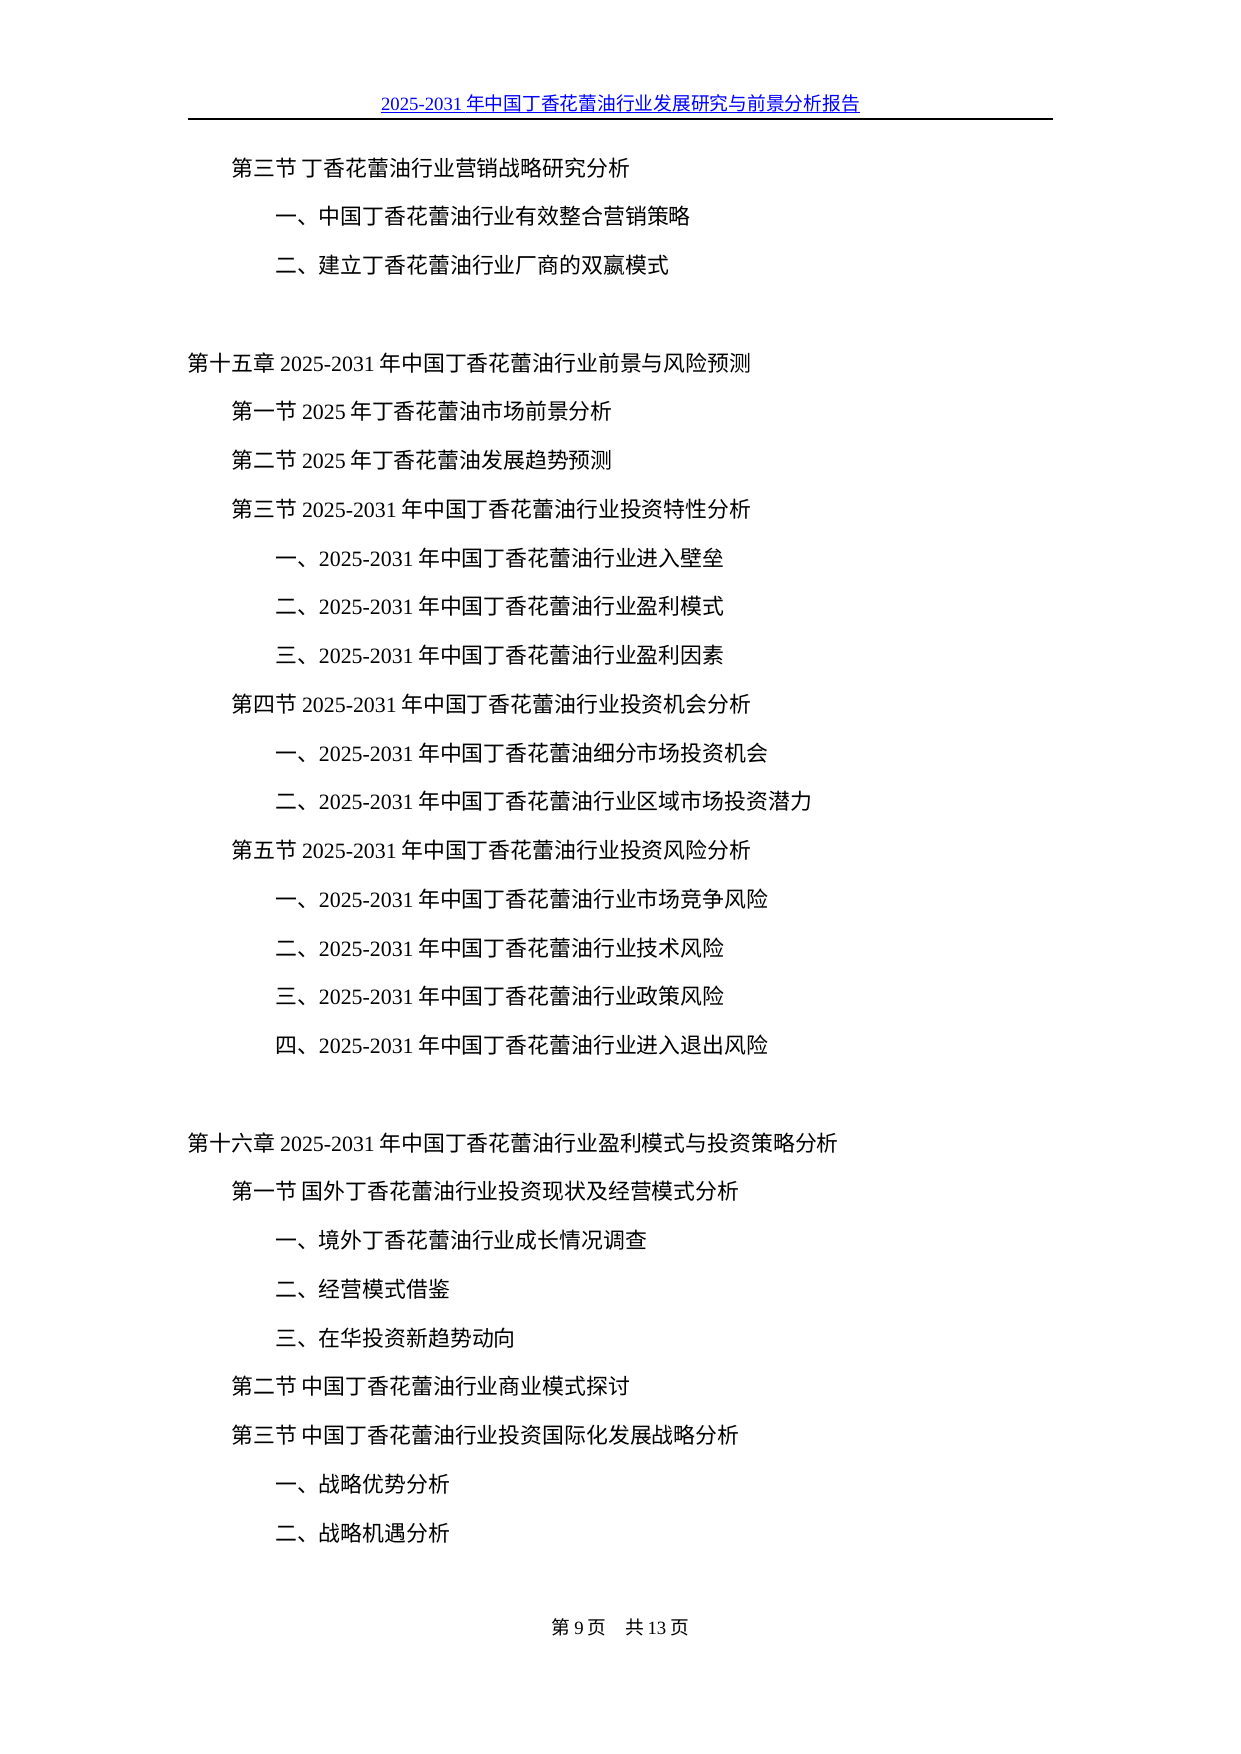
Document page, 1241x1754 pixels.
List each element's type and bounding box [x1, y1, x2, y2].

text [187, 150, 1053, 1548]
